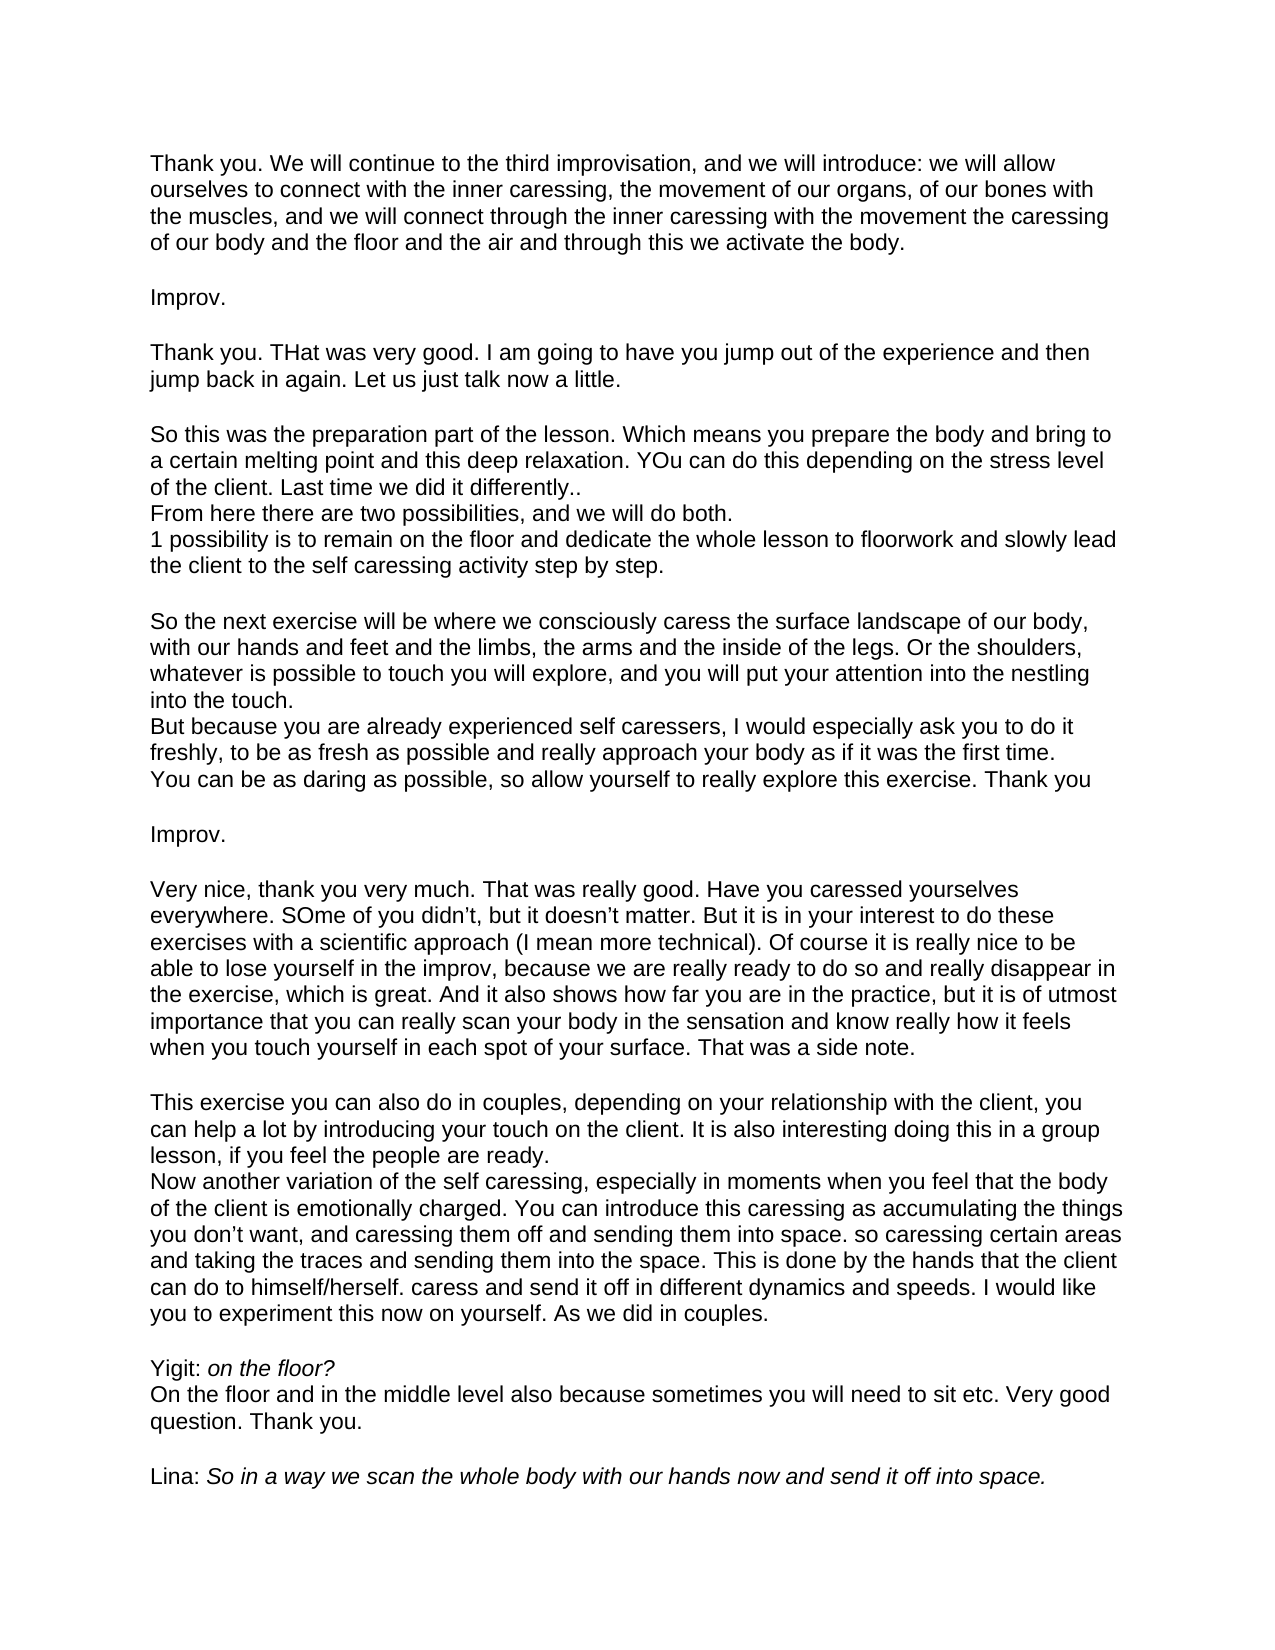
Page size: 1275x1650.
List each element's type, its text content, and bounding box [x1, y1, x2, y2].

text From here there are two possibilities, and we will do both. [150, 500, 1125, 526]
text Lina: So in a way we scan the whole body with our hands now and send it off into space. [150, 1463, 1125, 1489]
text Improv. [150, 284, 1125, 311]
text This exercise you can also do in couples, depending on your relationship with the client, you can help a lot by introducing your touch on the client. It is also interesting doing this in a group lesson, if you feel the people are ready. [150, 1089, 1125, 1168]
text You can be as daring as possible, so allow yourself to really explore this exercise. Thank you [150, 766, 1125, 792]
text Now another variation of the self caressing, especially in moments when you feel that the body of the client is emotionally charged. You can introduce this caressing as accumulating the things you don’t want, and caressing them off and sending them into space. so caressing certain areas and taking the traces and sending them into the space. This is done by the hands that the client can do to himself/herself. caress and send it off in different dynamics and speeds. I would like you to experiment this now on yourself. As we did in couples. [150, 1168, 1125, 1326]
text Very nice, thank you very much. That was really good. Have you caressed yourselves everywhere. SOme of you didn’t, but it doesn’t matter. But it is in your interest to do these exercises with a scientific approach (I mean more technical). Of course it is really nice to be able to lose yourself in the improv, because we are really ready to do so and really disappear in the exercise, which is great. And it also shows how far you are in the practice, but it is of utmost importance that you can really scan your body in the sensation and know really how it feels when you touch yourself in each spot of your surface. That was a side note. [150, 876, 1125, 1060]
text 1 possibility is to remain on the floor and dedicate the whole lesson to floorwork and slowly lead the client to the self caressing activity step by step. [150, 526, 1125, 579]
text So this was the preparation part of the lesson. Which means you prepare the body and bring to a certain melting point and this deep relaxation. YOu can do this depending on the stress level of the client. Last time we did it differently.. [150, 421, 1125, 500]
text Thank you. THat was very good. I am going to have you jump out of the experience and then jump back in again. Let us just talk now a little. [150, 339, 1125, 392]
text Improv. [150, 821, 1125, 847]
text But because you are already experienced self caressers, I would especially ask you to do it freshly, to be as fresh as possible and really approach your body as if it was the first time. [150, 713, 1125, 766]
text Thank you. We will continue to the third improvisation, and we will introduce: we will allow ourselves to connect with the inner caressing, the movement of our organs, of our bones with the muscles, and we will connect through the inner caressing with the movement the caressing of our body and the floor and the air and through this we activate the body. [150, 150, 1125, 255]
text On the floor and in the middle level also because sometimes you will need to sit etc. Very good question. Thank you. [150, 1381, 1125, 1434]
text Yigit: on the floor? [150, 1355, 1125, 1381]
text So the next exercise will be where we consciously caress the surface landscape of our body, with our hands and feet and the limbs, the arms and the inside of the legs. Or the shoulders, whatever is possible to touch you will explore, and you will put your attention into the nestling into the touch. [150, 608, 1125, 713]
